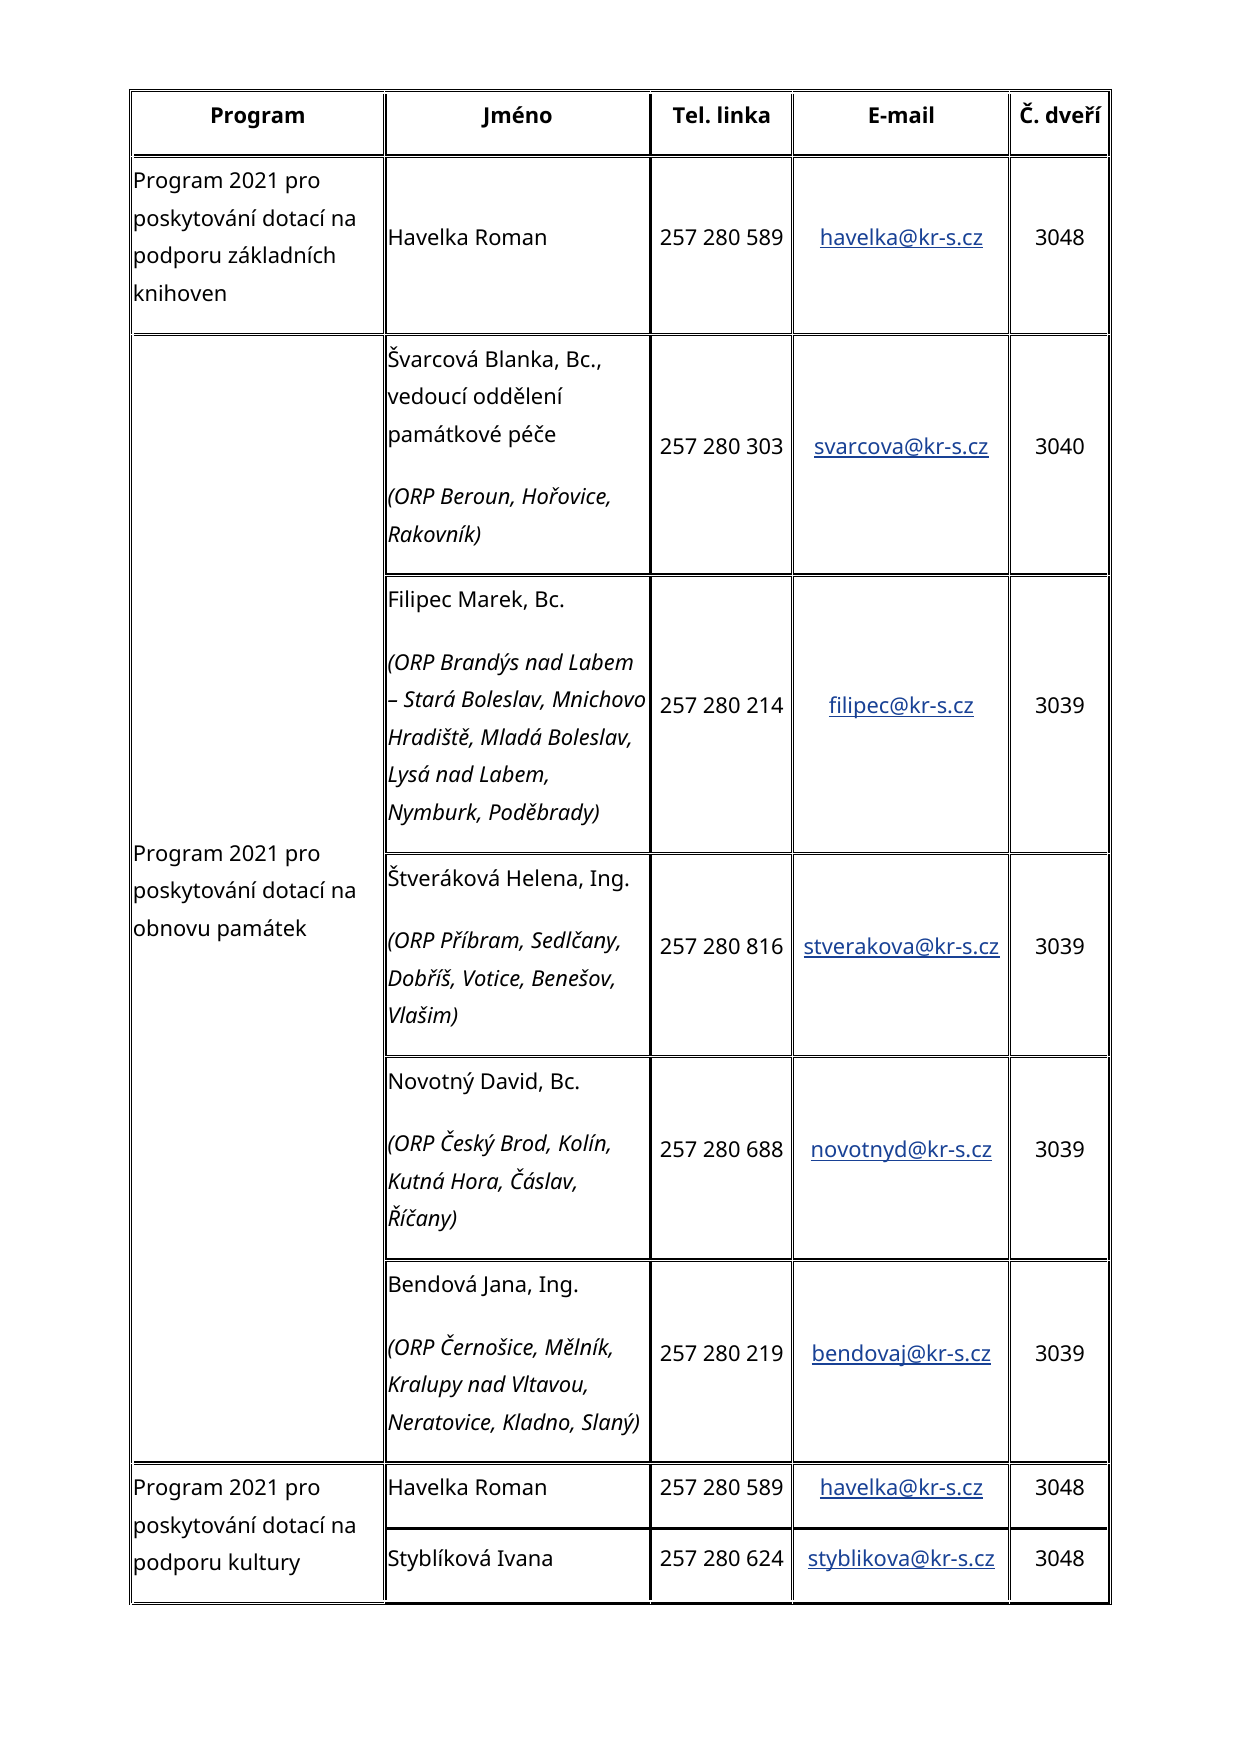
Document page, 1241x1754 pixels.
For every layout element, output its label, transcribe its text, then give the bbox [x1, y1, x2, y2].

table_cell styblikova@kr-s.cz [793, 1530, 1010, 1602]
table_cell Havelka Roman [387, 1465, 649, 1527]
table_cell 257 280 219 [652, 1262, 791, 1461]
table_cell 3048 [1011, 1461, 1109, 1527]
table_cell 3048 [1010, 1527, 1108, 1602]
table_cell 257 280 214 [652, 577, 791, 852]
table_cell 257 280 303 [652, 336, 791, 573]
table_cell 3048 [1011, 154, 1109, 333]
table_cell 3039 [1010, 1055, 1110, 1258]
table_cell Švarcová Blanka, Bc., vedoucí oddělení památkové péče (ORP Beroun, Hořovice, Rakovník) [387, 336, 649, 573]
table_cell Bendová Jana, Ing. (ORP Černošice, Mělník, Kralupy nad Vltavou, Neratovice, Kladno, Slaný) [387, 1262, 649, 1461]
table_cell Novotný David, Bc. (ORP Český Brod, Kolín, Kutná Hora, Čáslav, Říčany) [387, 1058, 649, 1258]
table_cell Štveráková Helena, Ing. (ORP Příbram, Sedlčany, Dobříš, Votice, Benešov, Vlašim) [387, 855, 649, 1055]
table_cell havelka@kr-s.cz [794, 1465, 1008, 1527]
table_cell bendovaj@kr-s.cz [794, 1262, 1008, 1461]
table_header Program [130, 90, 385, 154]
table_header Č. dveří [1010, 92, 1108, 154]
table_cell 257 280 589 [652, 158, 791, 333]
table_cell 3039 [1011, 1258, 1109, 1461]
table_header Jméno [385, 92, 650, 154]
table_cell 3040 [1010, 333, 1110, 573]
table_cell svarcova@kr-s.cz [794, 336, 1008, 573]
table_cell 3039 [1011, 573, 1109, 852]
table_cell Program 2021 pro poskytování dotací na obnovu památek [130, 333, 385, 1461]
table_cell Program 2021 pro poskytování dotací na podporu základních knihoven [132, 154, 383, 333]
table_cell 3039 [1010, 852, 1110, 1055]
table_cell havelka@kr-s.cz [794, 158, 1008, 333]
table_cell Filipec Marek, Bc. (ORP Brandýs nad Labem – Stará Boleslav, Mnichovo Hradiště, Mladá Boleslav, Lysá nad Labem, Nymburk, Poděbrady) [387, 577, 649, 852]
table_cell 257 280 624 [650, 1530, 793, 1602]
table_cell Styblíková Ivana [385, 1530, 650, 1602]
table_cell Havelka Roman [387, 158, 649, 333]
table_cell novotnyd@kr-s.cz [794, 1058, 1008, 1258]
table_cell 257 280 688 [652, 1058, 791, 1258]
table_cell Program 2021 pro poskytování dotací na podporu kultury [132, 1461, 385, 1602]
table_header E-mail [793, 92, 1010, 154]
table_header Tel. linka [650, 92, 793, 154]
table_cell 257 280 589 [652, 1465, 791, 1527]
table_cell filipec@kr-s.cz [794, 577, 1008, 852]
table_cell stverakova@kr-s.cz [794, 855, 1008, 1055]
table_cell 257 280 816 [652, 855, 791, 1055]
